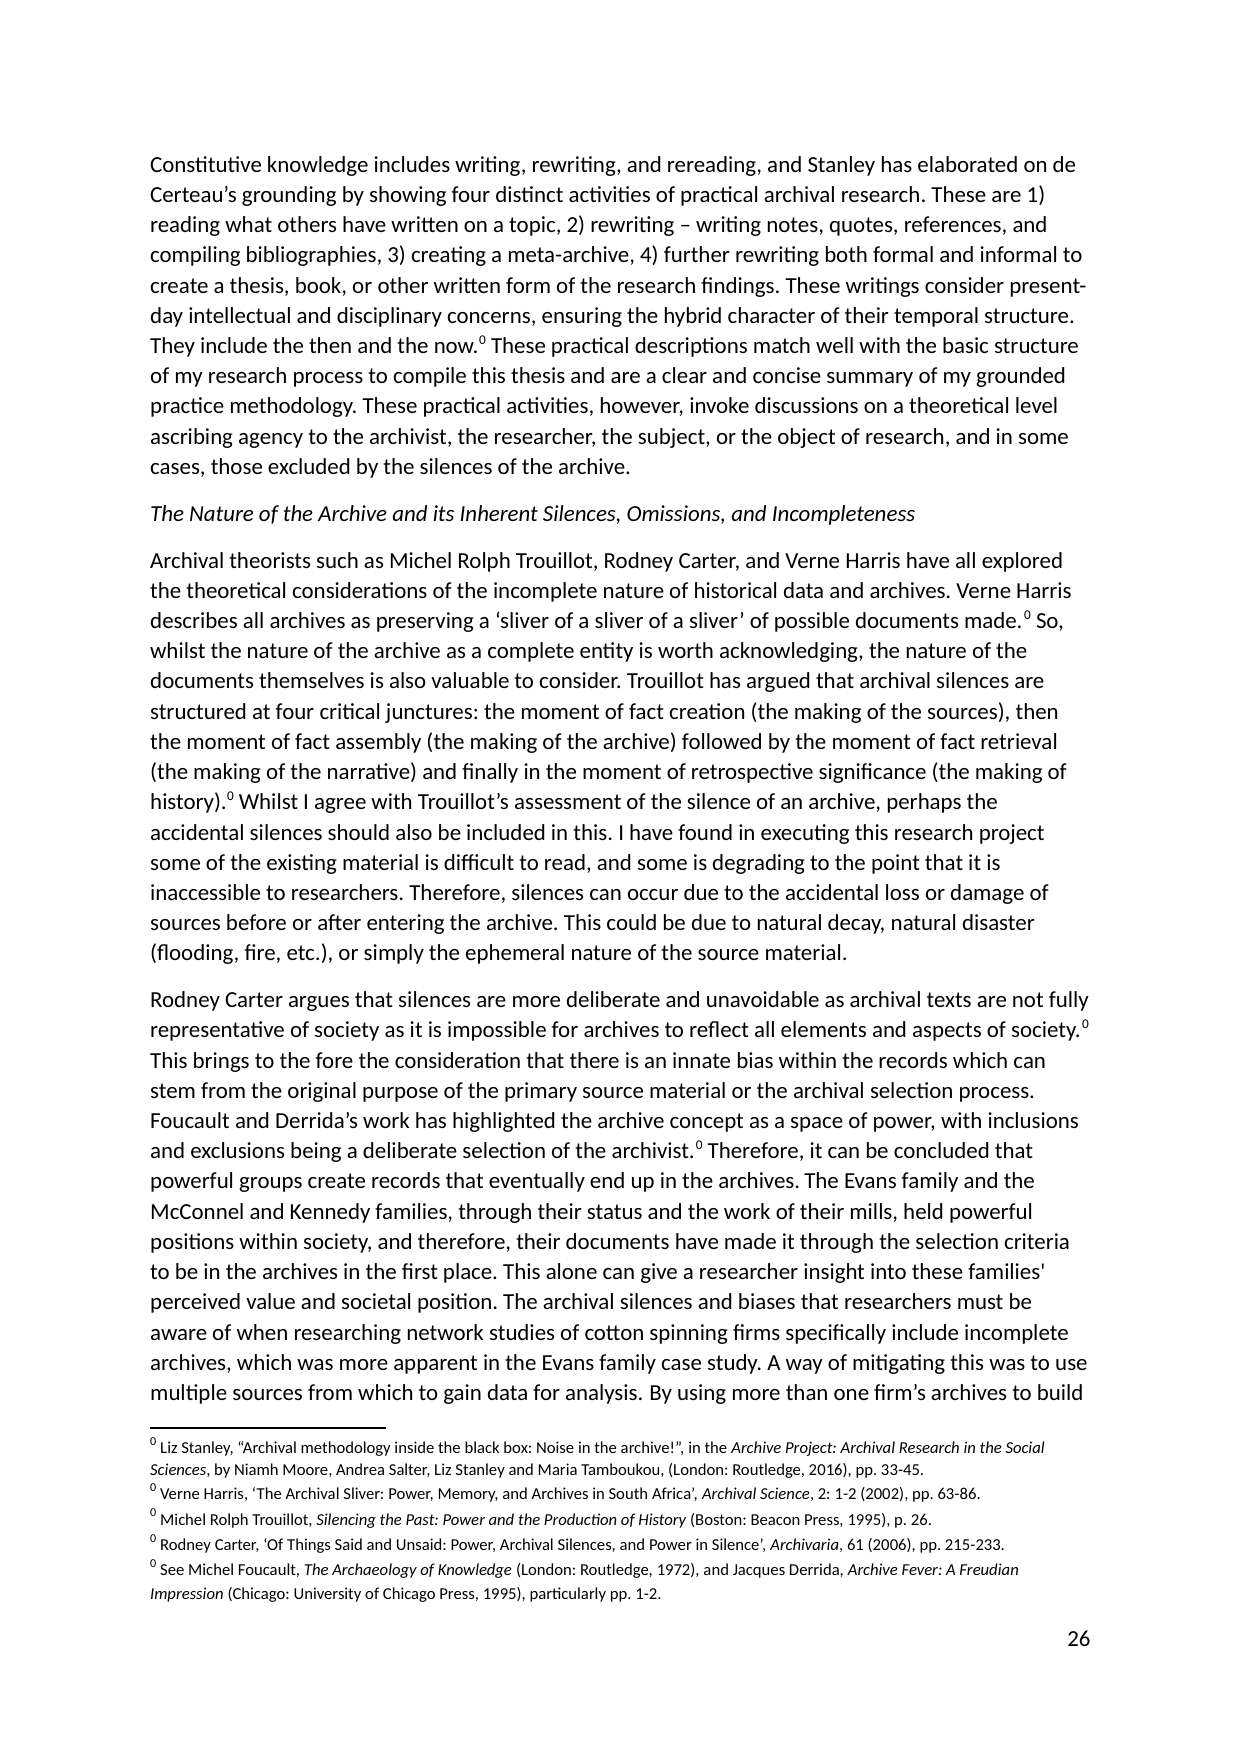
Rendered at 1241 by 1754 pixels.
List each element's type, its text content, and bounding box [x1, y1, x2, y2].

text Archival theorists such as Michel Rolph Trouillot, Rodney Carter, and Verne Harris have all explored the theoretical considerations of the incomplete nature of historical data and archives. Verne Harris describes all archives as preserving a ‘sliver of a sliver of a sliver’ of possible documents made. So, whilst the nature of the archive as a complete entity is worth acknowledging, the nature of the documents themselves is also valuable to consider. Trouillot has argued that archival silences are structured at four critical junctures: the moment of fact creation (the making of the sources), then the moment of fact assembly (the making of the archive) followed by the moment of fact retrieval (the making of the narrative) and finally in the moment of retrospective significance (the making of history). Whilst I agree with Trouillot’s assessment of the silence of an archive, perhaps the accidental silences should also be included in this. I have found in executing this research project some of the existing material is difficult to read, and some is degrading to the point that it is inaccessible to researchers. Therefore, silences can occur due to the accidental loss or damage of sources before or after entering the archive. This could be due to natural decay, natural disaster (flooding, fire, etc.), or simply the ephemeral nature of the source material. [150, 546, 1090, 967]
text Constitutive knowledge includes writing, rewriting, and rereading, and Stanley has elaborated on de Certeau’s grounding by showing four distinct activities of practical archival research. These are 1) reading what others have written on a topic, 2) rewriting – writing notes, quotes, references, and compiling bibliographies, 3) creating a meta-archive, 4) further rewriting both formal and informal to create a thesis, book, or other written form of the research findings. These writings consider present-day intellectual and disciplinary concerns, ensuring the hybrid character of their temporal structure. They include the then and the now. These practical descriptions match well with the basic structure of my research process to compile this thesis and are a clear and concise summary of my grounded practice methodology. These practical activities, however, invoke discussions on a theoretical level ascribing agency to the archivist, the researcher, the subject, or the object of research, and in some cases, those excluded by the silences of the archive. [150, 150, 1090, 480]
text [150, 985, 1090, 1406]
text The Nature of the Archive and its Inherent Silences, Omissions, and Incompleteness [150, 499, 1090, 527]
